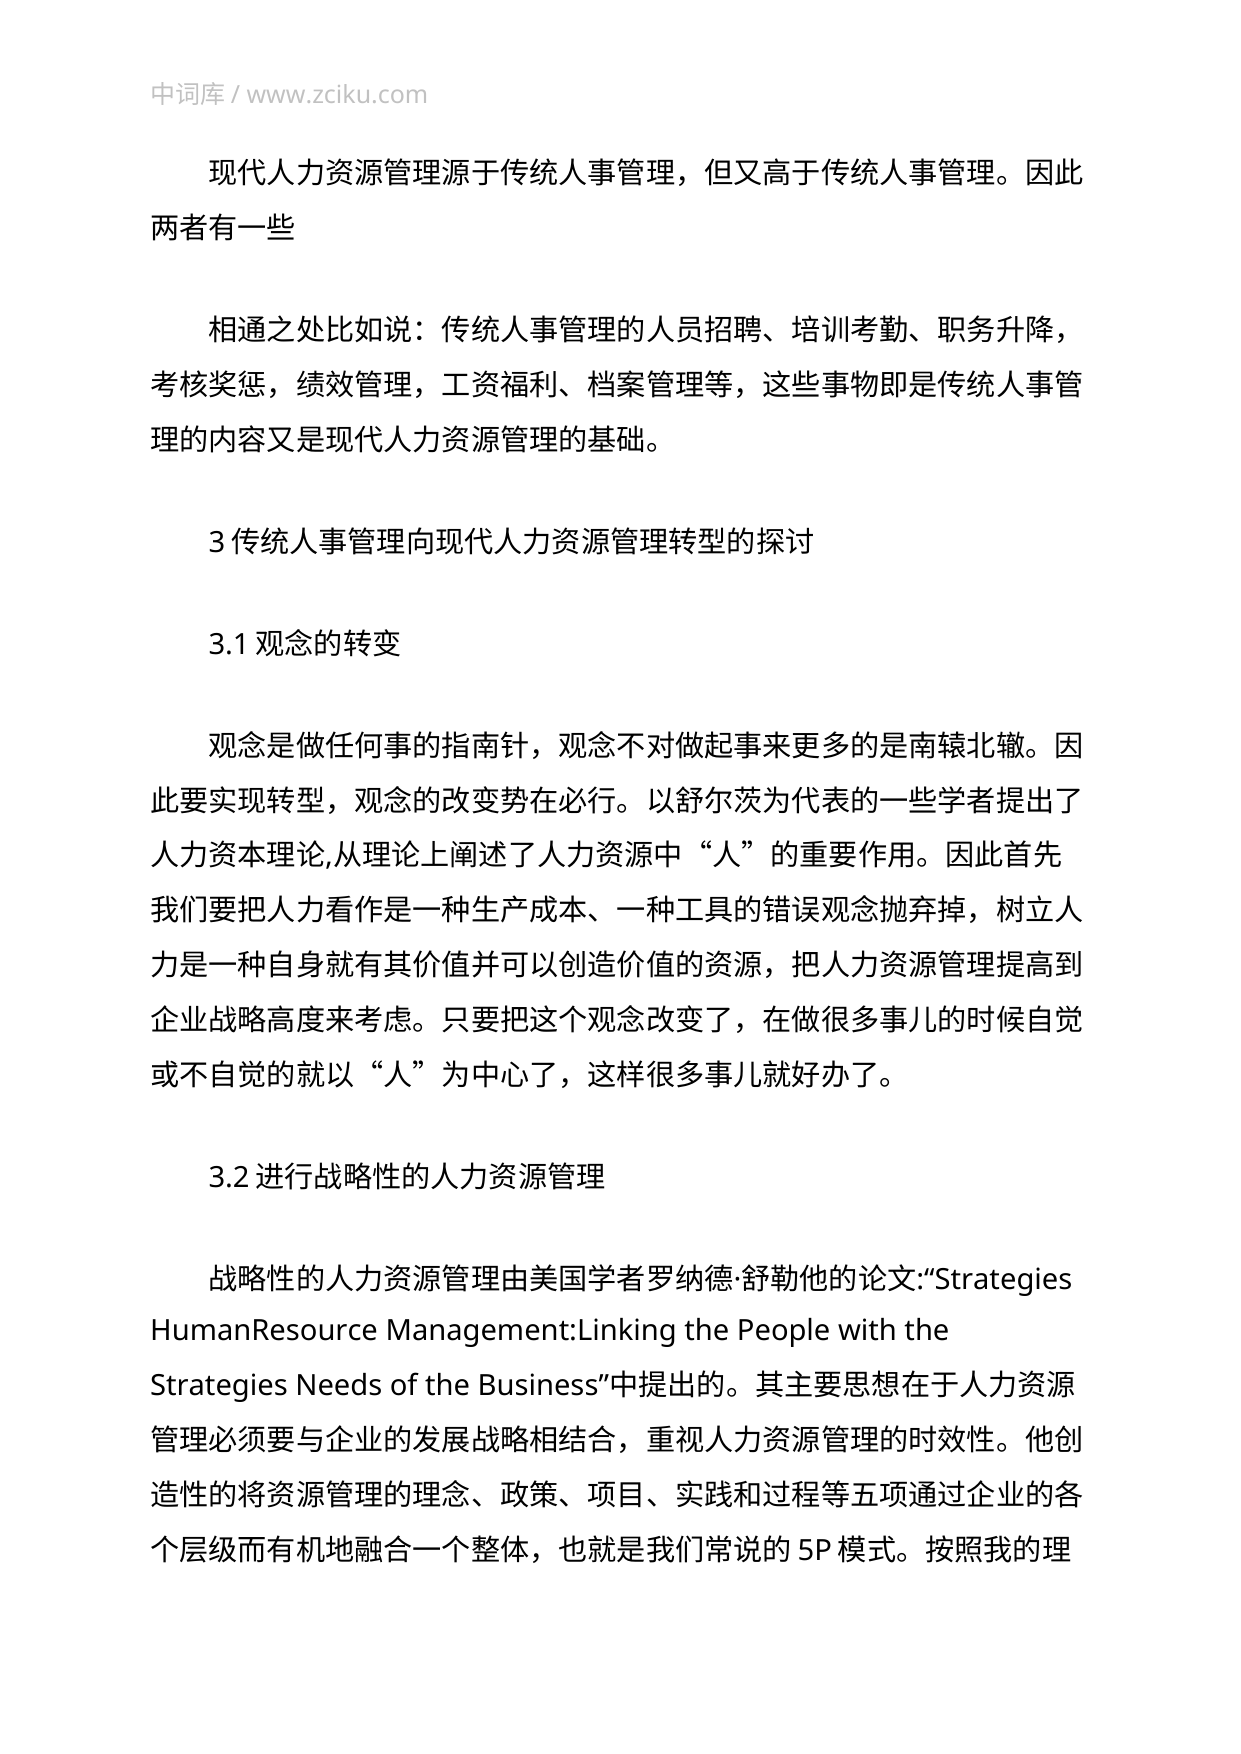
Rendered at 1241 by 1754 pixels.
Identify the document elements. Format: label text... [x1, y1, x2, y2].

text 现代人力资源管理源于传统人事管理，但又高于传统人事管理。因此两者有一些 [150, 150, 1090, 247]
text 3传统人事管理向现代人力资源管理转型的探讨 [150, 518, 1090, 561]
text 3.2进行战略性的人力资源管理 [150, 1153, 1090, 1196]
text 3.1观念的转变 [150, 620, 1090, 663]
text 相通之处比如说：传统人事管理的人员招聘、培训考勤、职务升降，考核奖惩，绩效管理，工资福利、档案管理等，这些事物即是传统人事管理的内容又是现代人力资源管理的基础。 [150, 307, 1090, 459]
text 观念是做任何事的指南针，观念不对做起事来更多的是南辕北辙。因此要实现转型，观念的改变势在必行。以舒尔茨为代表的一些学者提出了人力资本理论,从理论上阐述了人力资源中“人”的重要作用。因此首先我们要把人力看作是一种生产成本、一种工具的错误观念抛弃掉，树立人力是一种自身就有其价值并可以创造价值的资源，把人力资源管理提高到企业战略高度来考虑。只要把这个观念改变了，在做很多事儿的时候自觉或不自觉的就以“人”为中心了，这样很多事儿就好办了。 [150, 722, 1090, 1094]
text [150, 1255, 1090, 1569]
